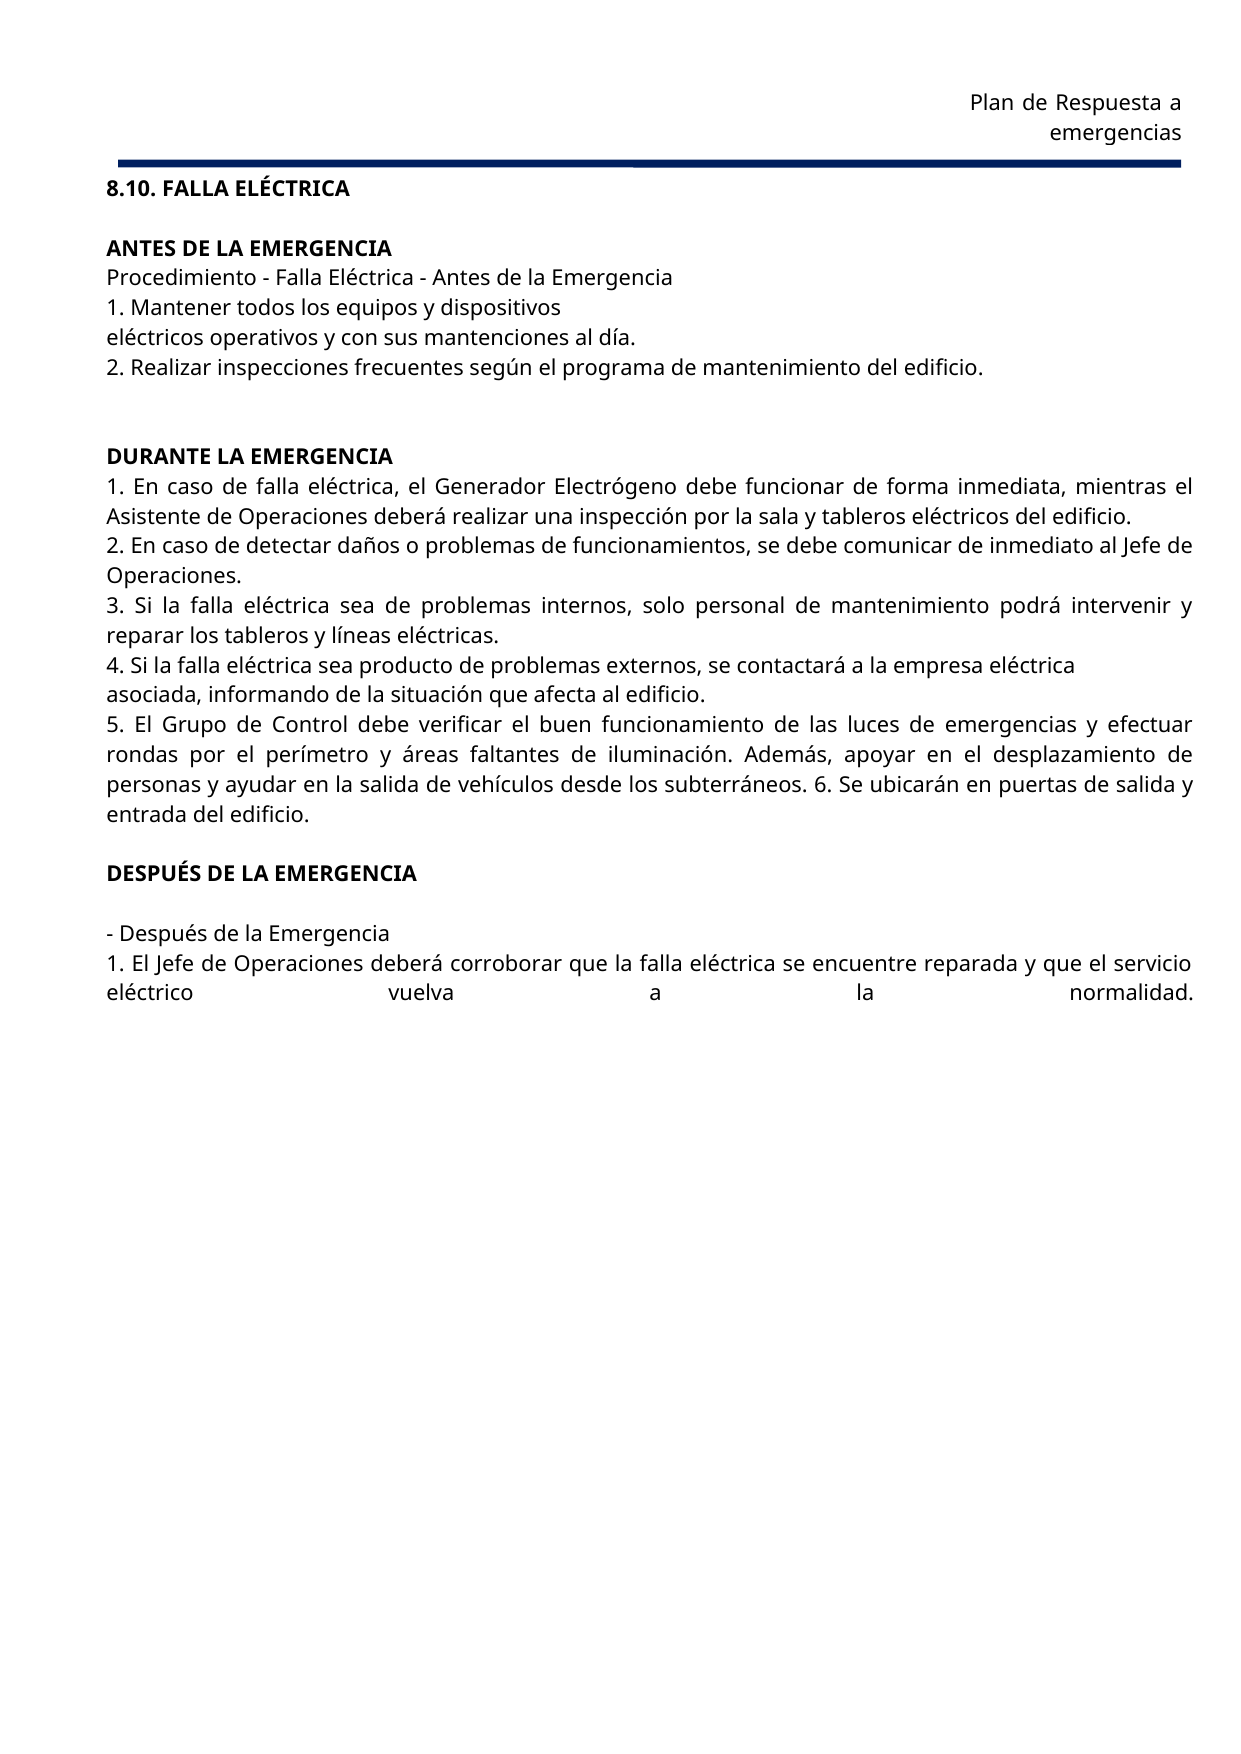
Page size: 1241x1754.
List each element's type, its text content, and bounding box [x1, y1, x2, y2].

text asociada, informando de la situación que afecta al edificio. [106, 679, 1194, 709]
text 2. Realizar inspecciones frecuentes según el programa de mantenimiento del edificio. [106, 352, 1194, 381]
text eléctricos operativos y con sus mantenciones al día. [106, 322, 1194, 352]
text 2. En caso de detectar daños o problemas de funcionamientos, se debe comunicar de inmediato al Jefe de Operaciones. [106, 530, 1194, 590]
text 5. El Grupo de Control debe verificar el buen funcionamiento de las luces de emergencias y efectuar rondas por el perímetro y áreas faltantes de iluminación. Además, apoyar en el desplazamiento de personas y ayudar en la salida de vehículos desde los subterráneos. 6. Se ubicarán en puertas de salida y entrada del edificio. [106, 709, 1194, 828]
text DURANTE LA EMERGENCIA [106, 441, 1194, 471]
text 1. Mantener todos los equipos y dispositivos [106, 292, 1194, 322]
text DESPUÉS DE LA EMERGENCIA [106, 858, 1194, 888]
text 8.10. FALLA ELÉCTRICA [106, 173, 1194, 203]
text 4. Si la falla eléctrica sea producto de problemas externos, se contactará a la empresa eléctrica [106, 649, 1194, 679]
text 1. En caso de falla eléctrica, el Generador Electrógeno debe funcionar de forma inmediata, mientras el Asistente de Operaciones deberá realizar una inspección por la sala y tableros eléctricos del edificio. [106, 471, 1194, 530]
text - Después de la Emergencia [106, 918, 1194, 947]
text Procedimiento - Falla Eléctrica - Antes de la Emergencia [106, 262, 1194, 292]
text ANTES DE LA EMERGENCIA [106, 232, 1194, 262]
text 3. Si la falla eléctrica sea de problemas internos, solo personal de mantenimiento podrá intervenir y reparar los tableros y líneas eléctricas. [106, 590, 1194, 649]
text 1. El Jefe de Operaciones deberá corroborar que la falla eléctrica se encuentre reparada y que el servicio eléctrico vuelva a la normalidad. [106, 947, 1194, 1038]
